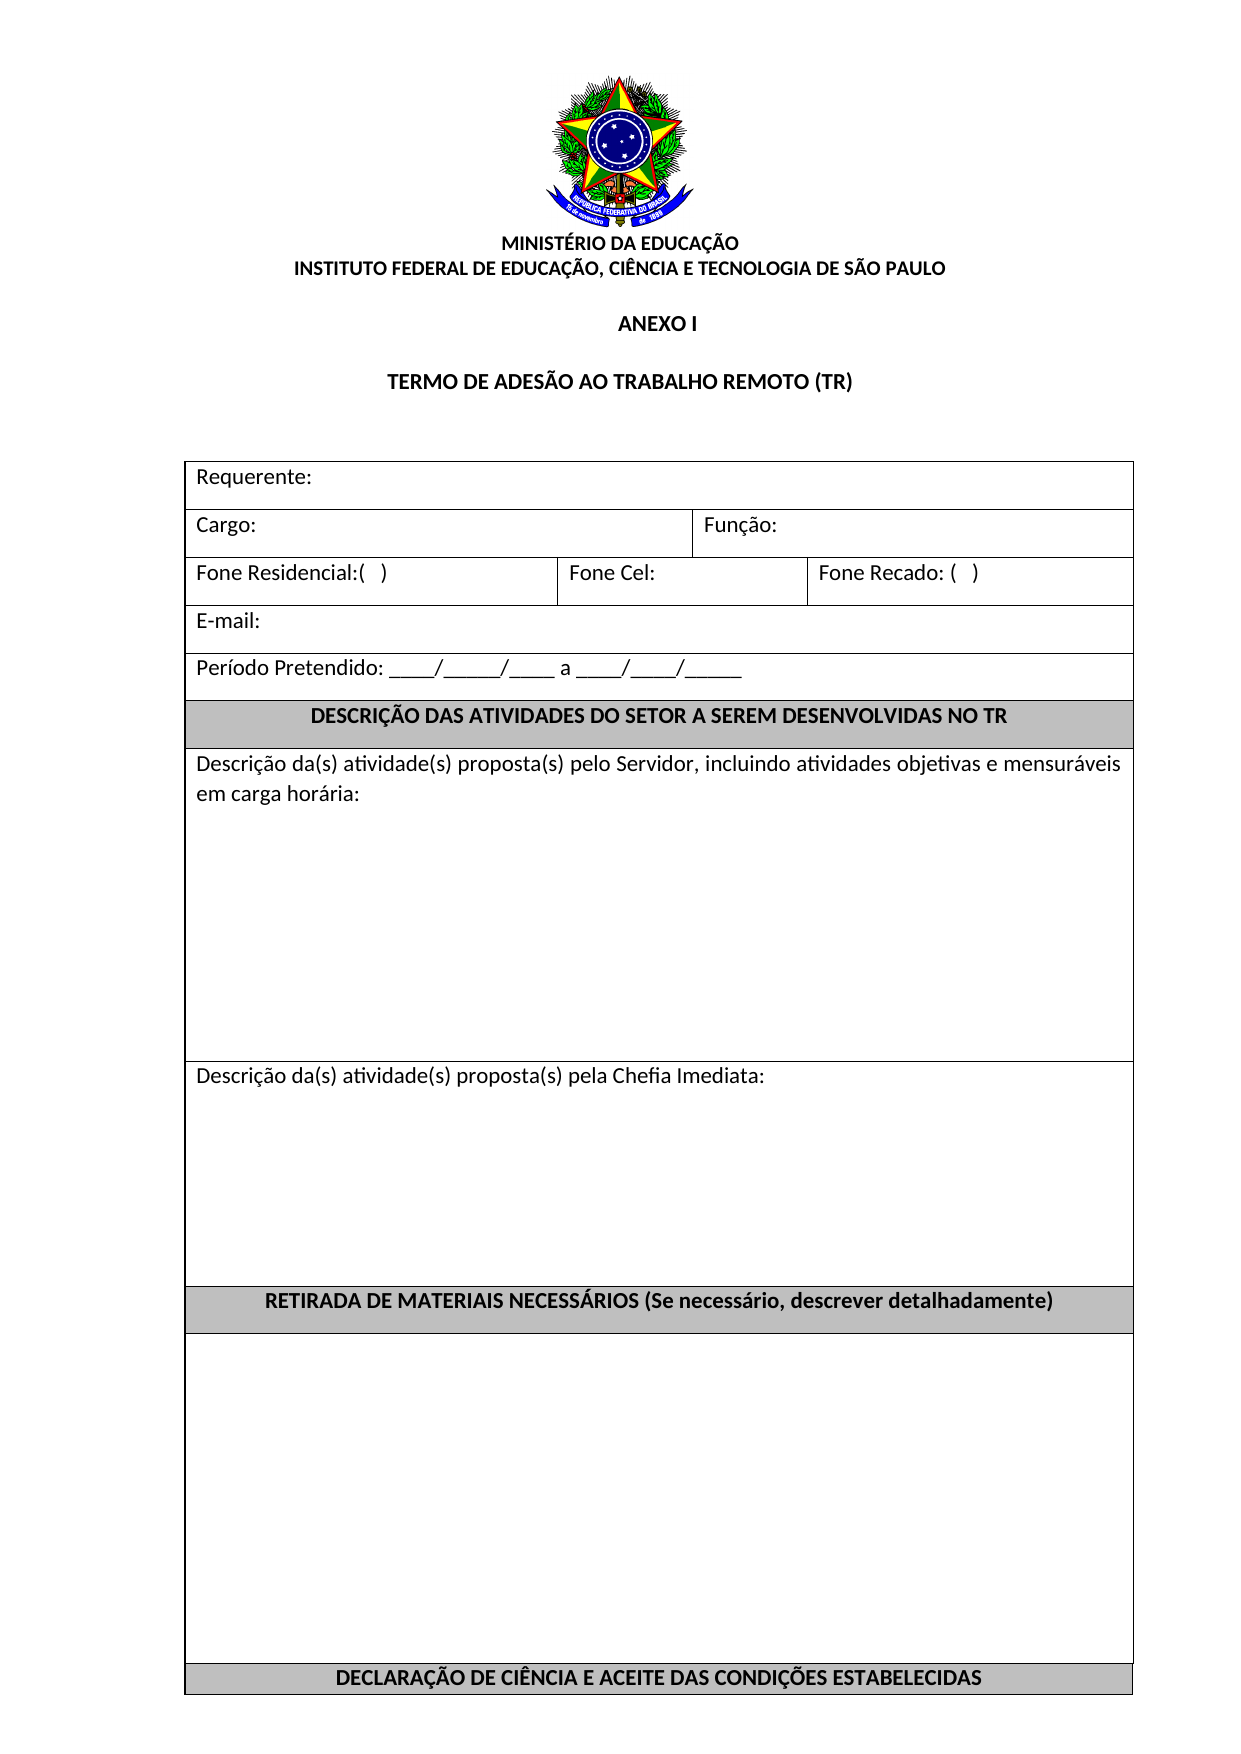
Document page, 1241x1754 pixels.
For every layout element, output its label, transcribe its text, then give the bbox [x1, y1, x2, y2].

table_cell Descrição da(s) atividade(s) proposta(s) pela Chefia Imediata: [186, 1062, 1133, 1286]
table_cell Fone Recado: ( ) [808, 558, 1133, 605]
table_cell [186, 1334, 1133, 1662]
table_cell E-mail: [186, 606, 1133, 652]
table_cell Período Pretendido: ____/_____/____ a ____/____/_____ [186, 654, 1133, 700]
table_cell DESCRIÇÃO DAS ATIVIDADES DO SETOR A SEREM DESENVOLVIDAS NO TR [186, 701, 1133, 748]
table_cell Descrição da(s) atividade(s) proposta(s) pelo Servidor, incluindo atividades objetivas e mensuráveis em carga horária: [186, 749, 1133, 1061]
table_cell Função: [693, 510, 1133, 557]
table_cell Fone Residencial:( ) [186, 558, 557, 605]
table_header Requerente: [186, 462, 1133, 509]
table_cell DECLARAÇÃO DE CIÊNCIA E ACEITE DAS CONDIÇÕES ESTABELECIDAS DECLARAÇÃO DE TERMO DE COMPROMISSO [186, 1664, 1132, 1694]
text TERMO DE ADESÃO AO TRABALHO REMOTO (TR) [177, 367, 1063, 396]
picture [546, 73, 695, 230]
table_cell Fone Cel: [558, 558, 807, 605]
table_cell Cargo: [186, 510, 692, 557]
text ANEXO I [177, 309, 1063, 337]
table_cell RETIRADA DE MATERIAIS NECESSÁRIOS (Se necessário, descrever detalhadamente) [186, 1287, 1133, 1333]
